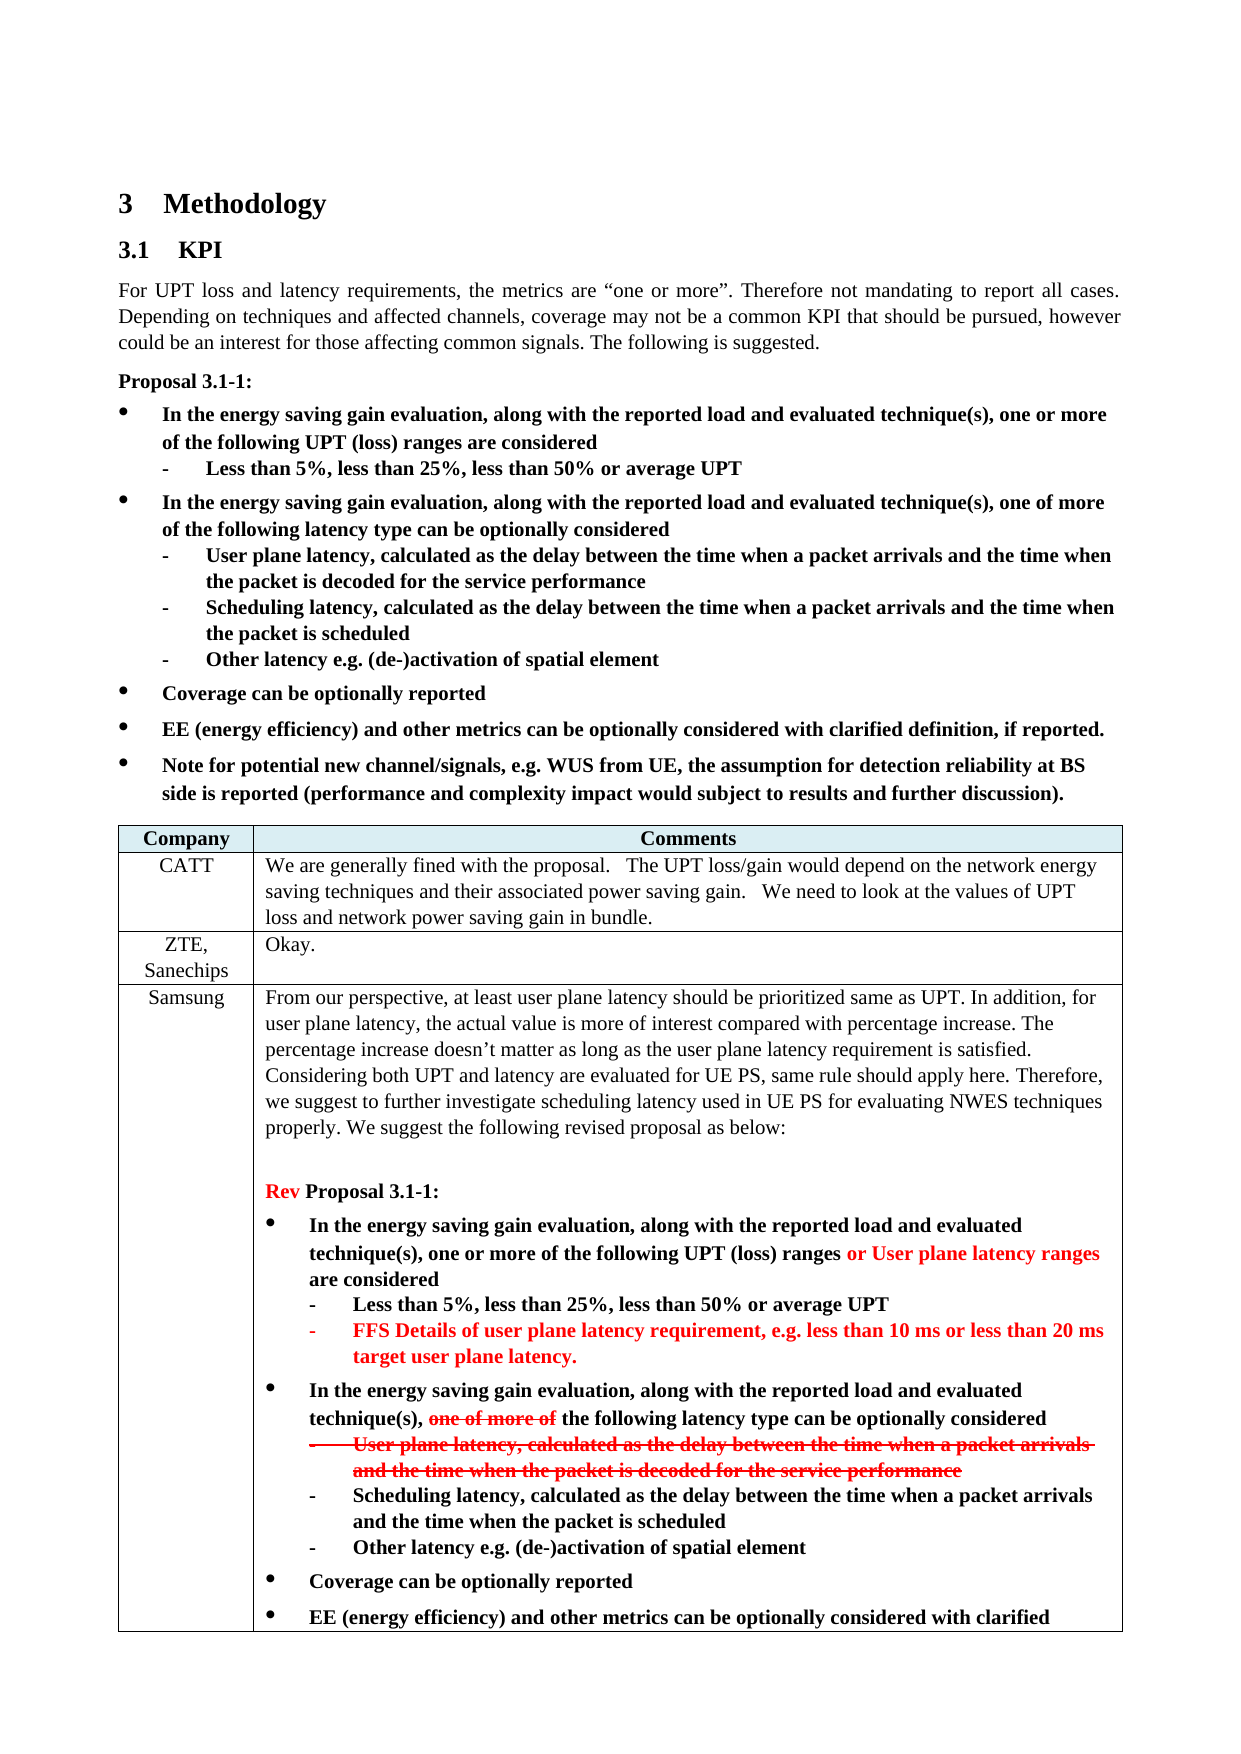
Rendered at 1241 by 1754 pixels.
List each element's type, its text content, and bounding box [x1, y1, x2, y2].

list In the energy saving gain evaluation, along with the reported load and evaluated technique(s), one of more of the following latency type can be optionally considered [118, 482, 1122, 541]
list Note for potential new channel/signals, e.g. WUS from UE, the assumption for detection reliability at BS side is reported (performance and complexity impact would subject to results and further discussion). [118, 745, 1122, 805]
subtitle KPI [118, 235, 1122, 263]
subtitle Methodology [118, 186, 1122, 220]
table_cell Samsung [119, 985, 253, 1631]
table_cell ZTE, Sanechips [119, 932, 253, 984]
list EE (energy efficiency) and other metrics can be optionally considered with clarified definition, if reported. [118, 709, 1122, 743]
text Proposal 3.1-1: [118, 369, 1122, 393]
list Scheduling latency, calculated as the delay between the time when a packet arrivals and the time when the packet is scheduled [162, 595, 1122, 645]
table_header Company [119, 826, 253, 852]
list Coverage can be optionally reported [118, 673, 1122, 706]
list Other latency e.g. (de-)activation of spatial element [162, 647, 1122, 671]
table_header Comments [254, 826, 1122, 852]
list In the energy saving gain evaluation, along with the reported load and evaluated technique(s), one or more of the following UPT (loss) ranges are considered [118, 394, 1122, 454]
table_cell Okay. [254, 932, 1122, 984]
list Less than 5%, less than 25%, less than 50% or average UPT [162, 456, 1122, 480]
list User plane latency, calculated as the delay between the time when a packet arrivals and the time when the packet is decoded for the service performance [162, 543, 1122, 593]
text For UPT loss and latency requirements, the metrics are “one or more”. Therefore not mandating to report all cases. Depending on techniques and affected channels, coverage may not be a common KPI that should be pursued, however could be an interest for those affecting common signals. The following is suggested. [118, 278, 1122, 354]
table_cell CATT [119, 853, 253, 931]
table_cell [254, 985, 1122, 1631]
table_cell We are generally fined with the proposal. The UPT loss/gain would depend on the network energy saving techniques and their associated power saving gain. We need to look at the values of UPT loss and network power saving gain in bundle. [254, 853, 1122, 931]
